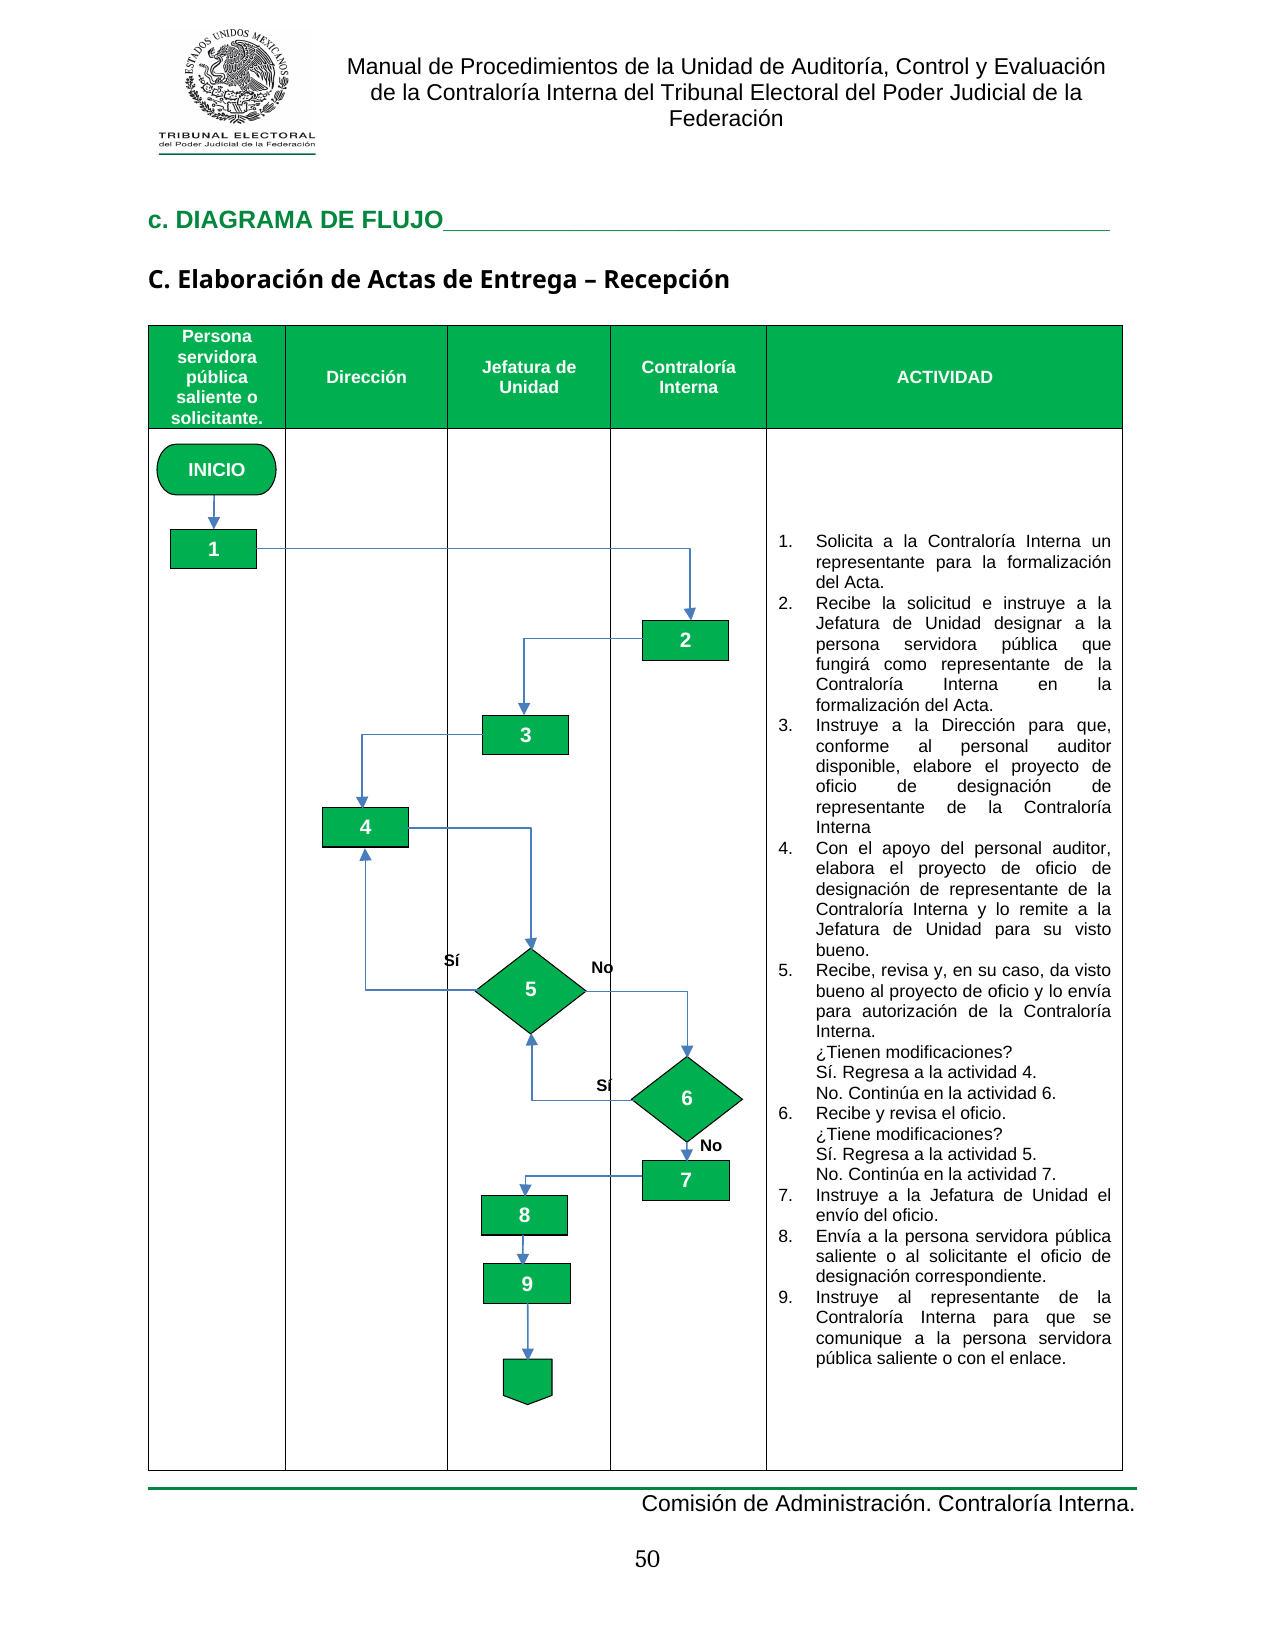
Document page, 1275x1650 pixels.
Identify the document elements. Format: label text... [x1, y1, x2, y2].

table_header Jefatura de Unidad [448, 326, 610, 428]
table_cell [448, 549, 610, 734]
table_cell [286, 549, 447, 1470]
table_cell [448, 639, 610, 991]
table_cell [448, 429, 610, 548]
table_header Contraloría Interna [611, 326, 766, 428]
table_cell [611, 429, 766, 1470]
subtitle c. DIAGRAMA DE FLUJO________________________________________________ [148, 204, 1122, 233]
picture [158, 29, 316, 155]
table_cell [448, 991, 610, 1470]
table_header ACTIVIDAD [767, 326, 1122, 428]
table_cell [286, 429, 447, 548]
table_header Dirección [286, 326, 447, 428]
text C. Elaboración de Actas de Entrega – Recepción [148, 262, 1122, 296]
table_cell [149, 429, 285, 1470]
table_header Persona servidora pública saliente o solicitante. [149, 326, 285, 428]
